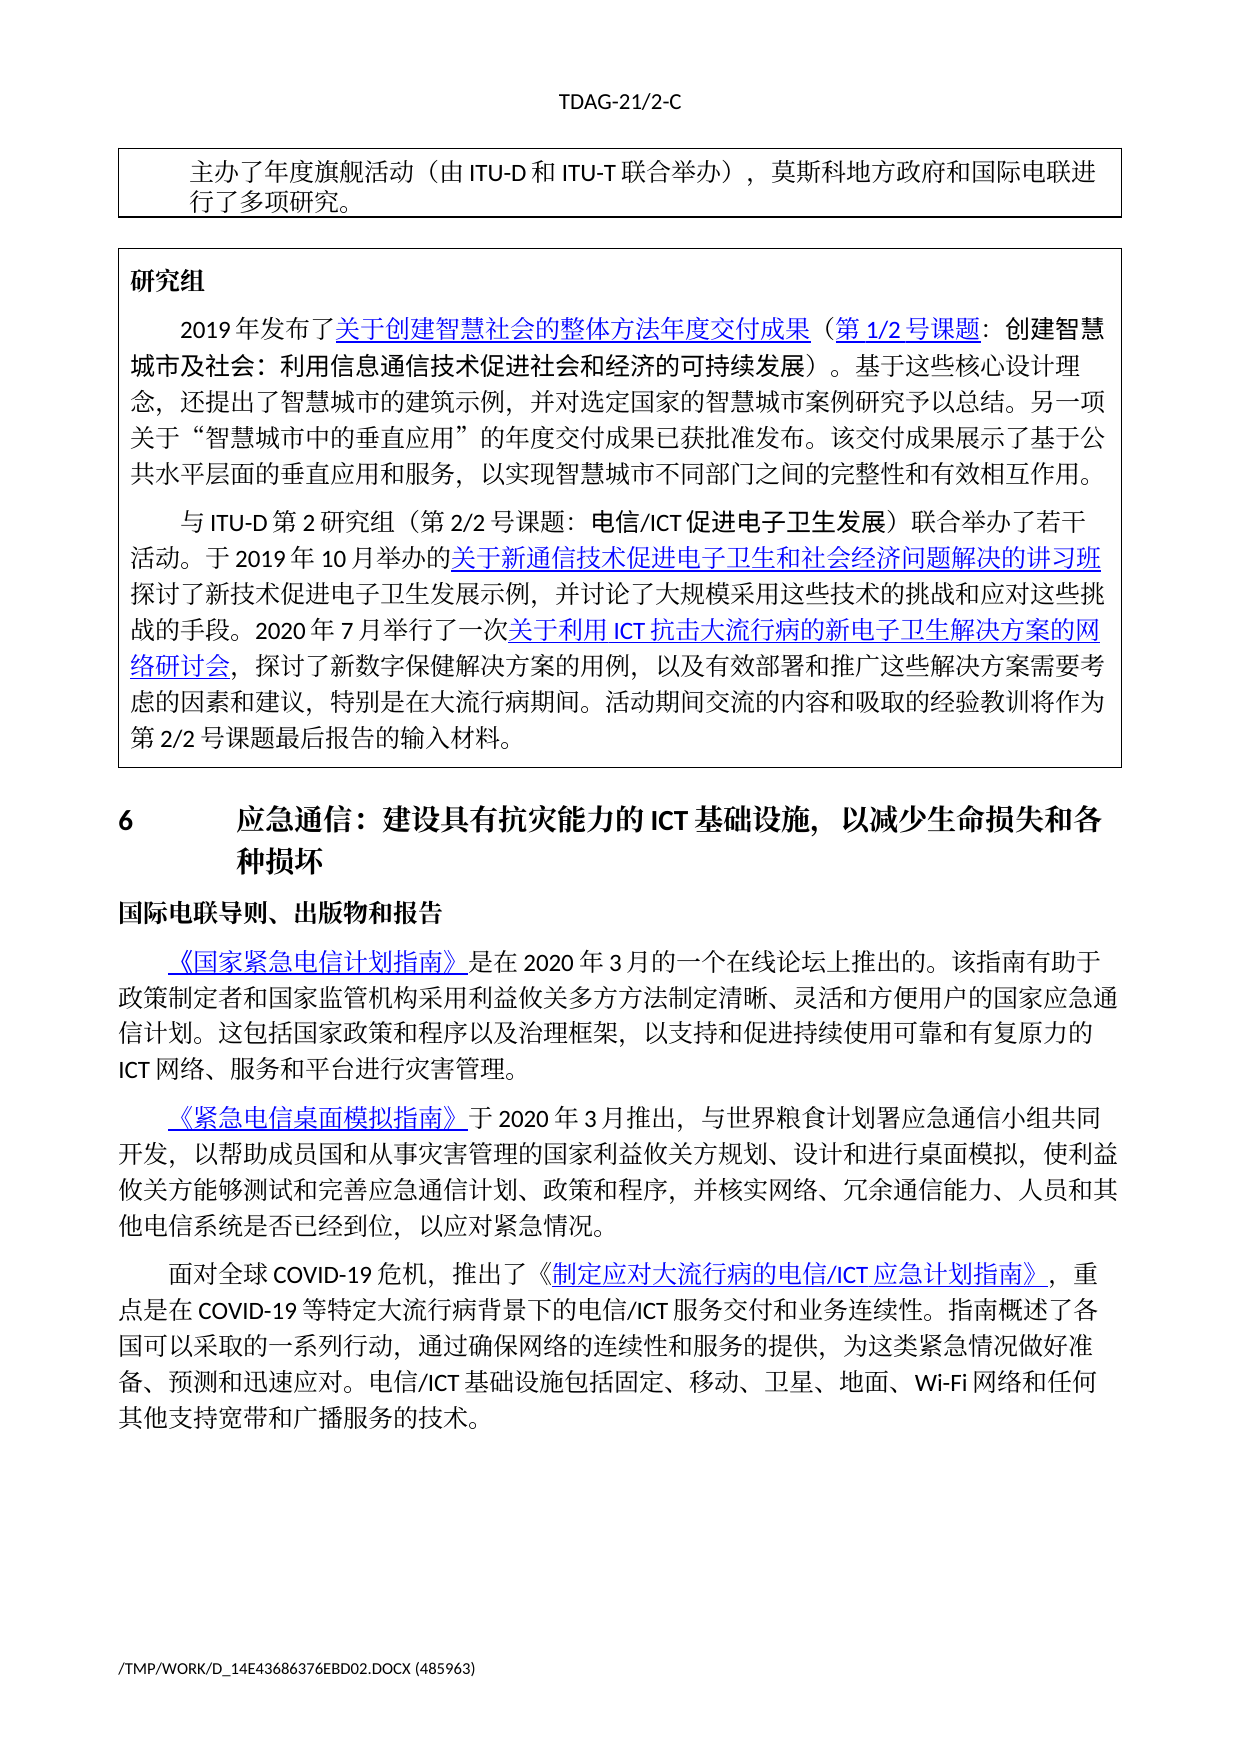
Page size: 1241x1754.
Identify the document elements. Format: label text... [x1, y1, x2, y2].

text 《紧急电信桌面模拟指南》于2020年3月推出，与世界粮食计划署应急通信小组共同开发，以帮助成员国和从事灾害管理的国家利益攸关方规划、设计和进行桌面模拟，使利益攸关方能够测试和完善应急通信计划、政策和程序，并核实网络、冗余通信能力、人员和其他电信系统是否已经到位，以应对紧急情况。 [118, 1098, 1122, 1242]
subtitle 6 应急通信：建设具有抗灾能力的ICT基础设施，以减少生命损失和各种损坏 [118, 797, 1122, 881]
text 面对全球COVID-19危机，推出了《制定应对大流行病的电信/ICT应急计划指南》，重点是在COVID-19等特定大流行病背景下的电信/ICT服务交付和业务连续性。指南概述了各国可以采取的一系列行动，通过确保网络的连续性和服务的提供，为这类紧急情况做好准备、预测和迅速应对。电信/ICT基础设施包括固定、移动、卫星、地面、Wi-Fi网络和任何其他支持宽带和广播服务的技术。 [118, 1255, 1122, 1434]
table_header 研究组 2019年发布了关于创建智慧社会的整体方法年度交付成果（第1/2号课题：创建智慧城市及社会：利用信息通信技术促进社会和经济的可持续发展）。基于这些核心设计理念，还提出了智慧城市的建筑示例，并对选定国家的智慧城市案例研究予以总结。另一项关于“智慧城市中的垂直应用”的年度交付成果已获批准发布。该交付成果展示了基于公共水平层面的垂直应用和服务，以实现智慧城市不同部门之间的完整性和有效相互作用。 与ITU-D第2研究组（第2/2号课题：电信/ICT促进电子卫生发展）联合举办了若干活动。于2019年10月举办的关于新通信技术促进电子卫生和社会经济问题解决的讲习班探讨了新技术促进电子卫生发展示例，并讨论了大规模采用这些技术的挑战和应对这些挑战的手段。2020年7月举行了一次关于利用ICT抗击大流行病的新电子卫生解决方案的网络研讨会，探讨了新数字保健解决方案的用例，以及有效部署和推广这些解决方案需要考虑的因素和建议，特别是在大流行病期间。活动期间交流的内容和吸取的经验教训将作为第2/2号课题最后报告的输入材料。 [119, 249, 1121, 767]
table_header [119, 149, 1121, 216]
text 国际电联导则、出版物和报告 [118, 893, 1122, 929]
text 《国家紧急电信计划指南》是在2020年3月的一个在线论坛上推出的。该指南有助于政策制定者和国家监管机构采用利益攸关多方方法制定清晰、灵活和方便用户的国家应急通信计划。这包括国家政策和程序以及治理框架，以支持和促进持续使用可靠和有复原力的ICT网络、服务和平台进行灾害管理。 [118, 942, 1122, 1086]
